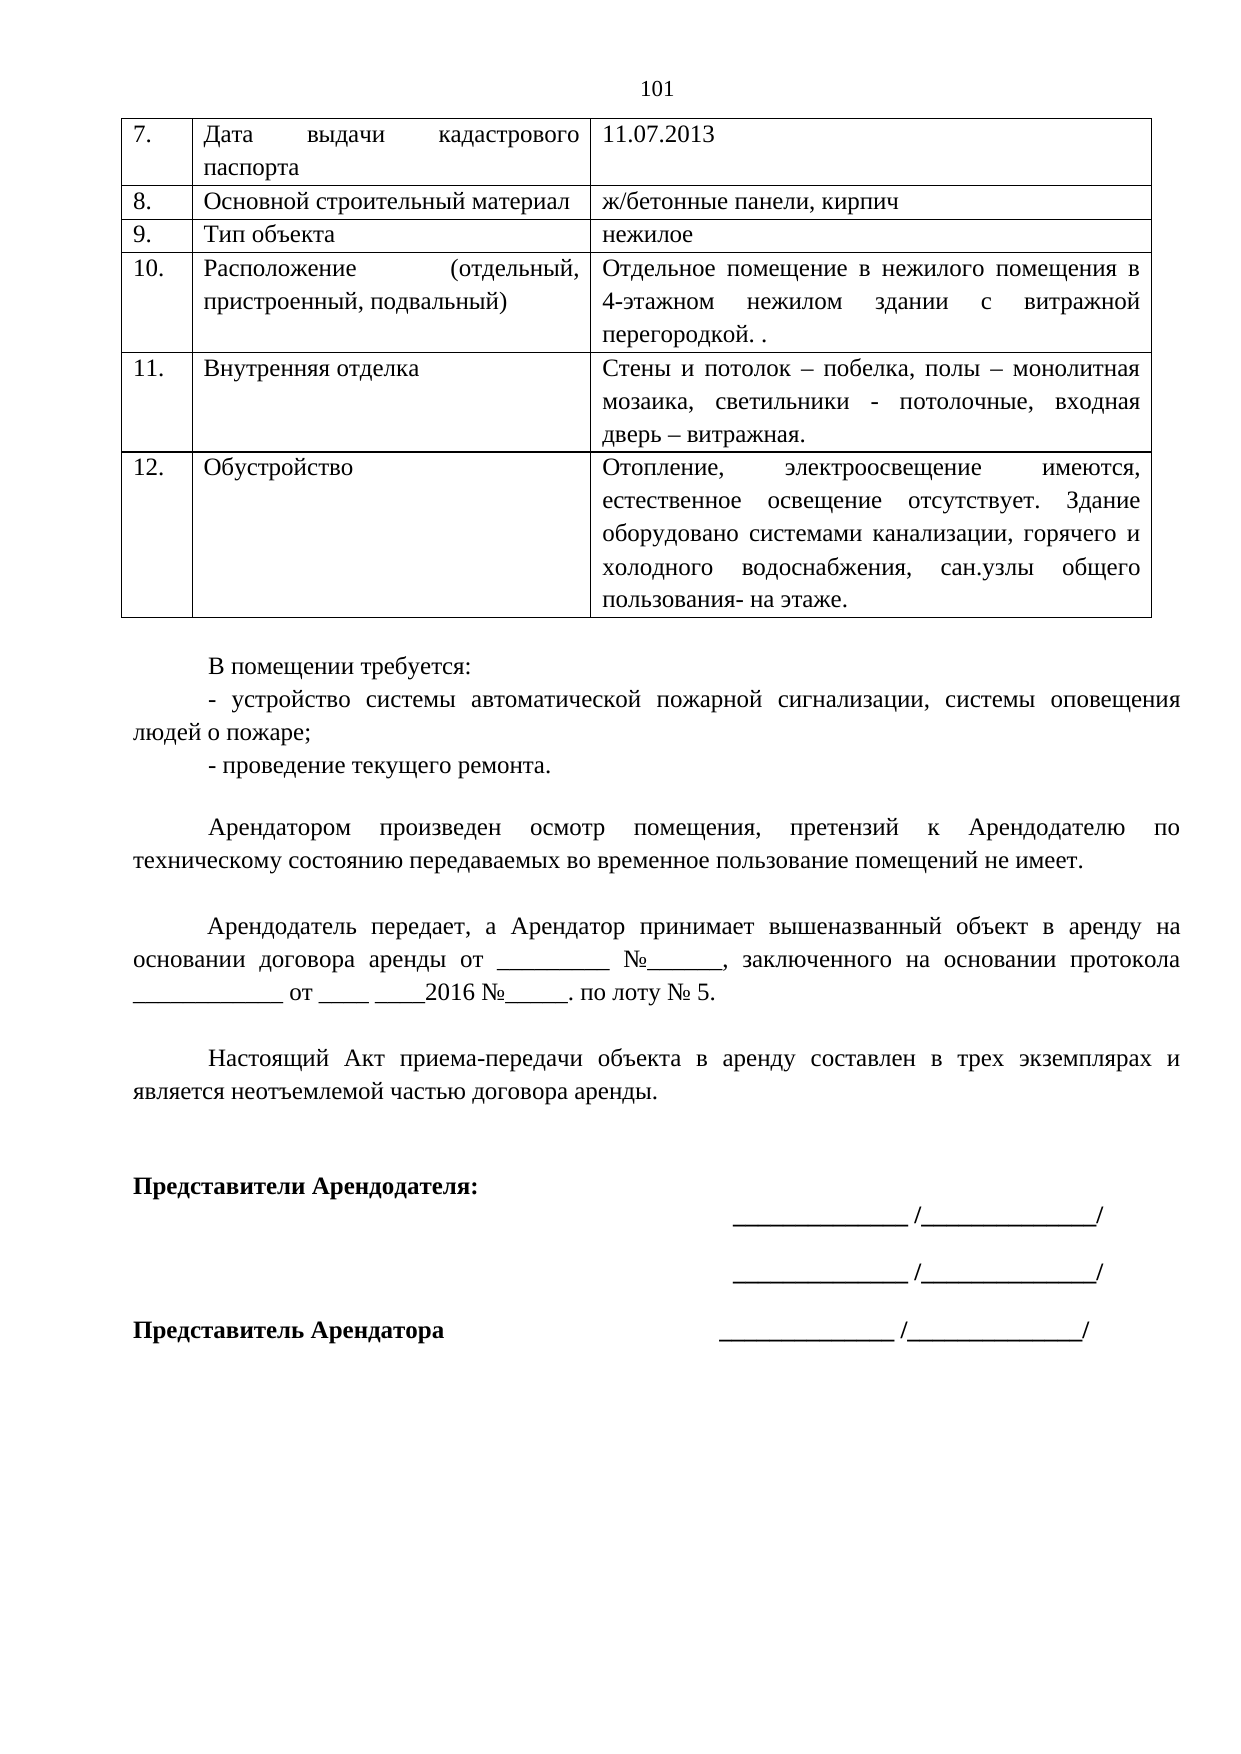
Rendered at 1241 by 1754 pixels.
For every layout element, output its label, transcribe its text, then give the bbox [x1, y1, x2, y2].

table_cell 11. [122, 353, 192, 451]
table_cell 9. [122, 220, 192, 252]
text - проведение текущего ремонта. [133, 750, 1181, 779]
table_cell 12. [122, 453, 192, 617]
table_cell Отопление, электроосвещение имеются, естественное освещение отсутствует. Здание оборудовано системами канализации, горячего и холодного водоснабжения, сан.узлы общего пользования- на этаже. [591, 453, 1151, 617]
text Арендодатель передает, а Арендатор принимает вышеназванный объект в аренду на основании договора аренды от _________ №______, заключенного на основании протокола ____________ от ____ ____2016 №_____. по лоту № 5. [133, 911, 1181, 1006]
table_cell Расположение (отдельный, пристроенный, подвальный) [193, 253, 590, 352]
table_cell 10. [122, 253, 192, 352]
table_cell 7. [122, 119, 192, 185]
text Представители Арендодателя: [133, 1171, 1181, 1200]
table_cell Стены и потолок – побелка, полы – монолитная мозаика, светильники - потолочные, входная дверь – витражная. [591, 353, 1151, 451]
text Представитель Арендатора ______________ /______________/ [133, 1315, 1181, 1343]
table_cell нежилое [591, 220, 1151, 252]
table_cell 11.07.2013 [591, 119, 1151, 185]
table_cell ж/бетонные панели, кирпич [591, 186, 1151, 218]
text В помещении требуется: [133, 651, 1181, 680]
table_cell Внутренняя отделка [193, 353, 590, 451]
text - устройство системы автоматической пожарной сигнализации, системы оповещения людей о пожаре; [133, 684, 1181, 746]
text Настоящий Акт приема-передачи объекта в аренду составлен в трех экземплярах и является неотъемлемой частью договора аренды. [133, 1043, 1181, 1105]
text ______________ /______________/ [133, 1200, 1181, 1228]
table_cell Дата выдачи кадастрового паспорта [193, 119, 590, 185]
text ______________ /______________/ [133, 1257, 1181, 1286]
text Арендатором произведен осмотр помещения, претензий к Арендодателю по техническому состоянию передаваемых во временное пользование помещений не имеет. [133, 812, 1181, 874]
table_cell Основной строительный материал [193, 186, 590, 218]
table_cell Тип объекта [193, 220, 590, 252]
table_cell Отдельное помещение в нежилого помещения в 4-этажном нежилом здании с витражной перегородкой. . [591, 253, 1151, 352]
table_cell 8. [122, 186, 192, 218]
table_cell Обустройство [193, 453, 590, 617]
